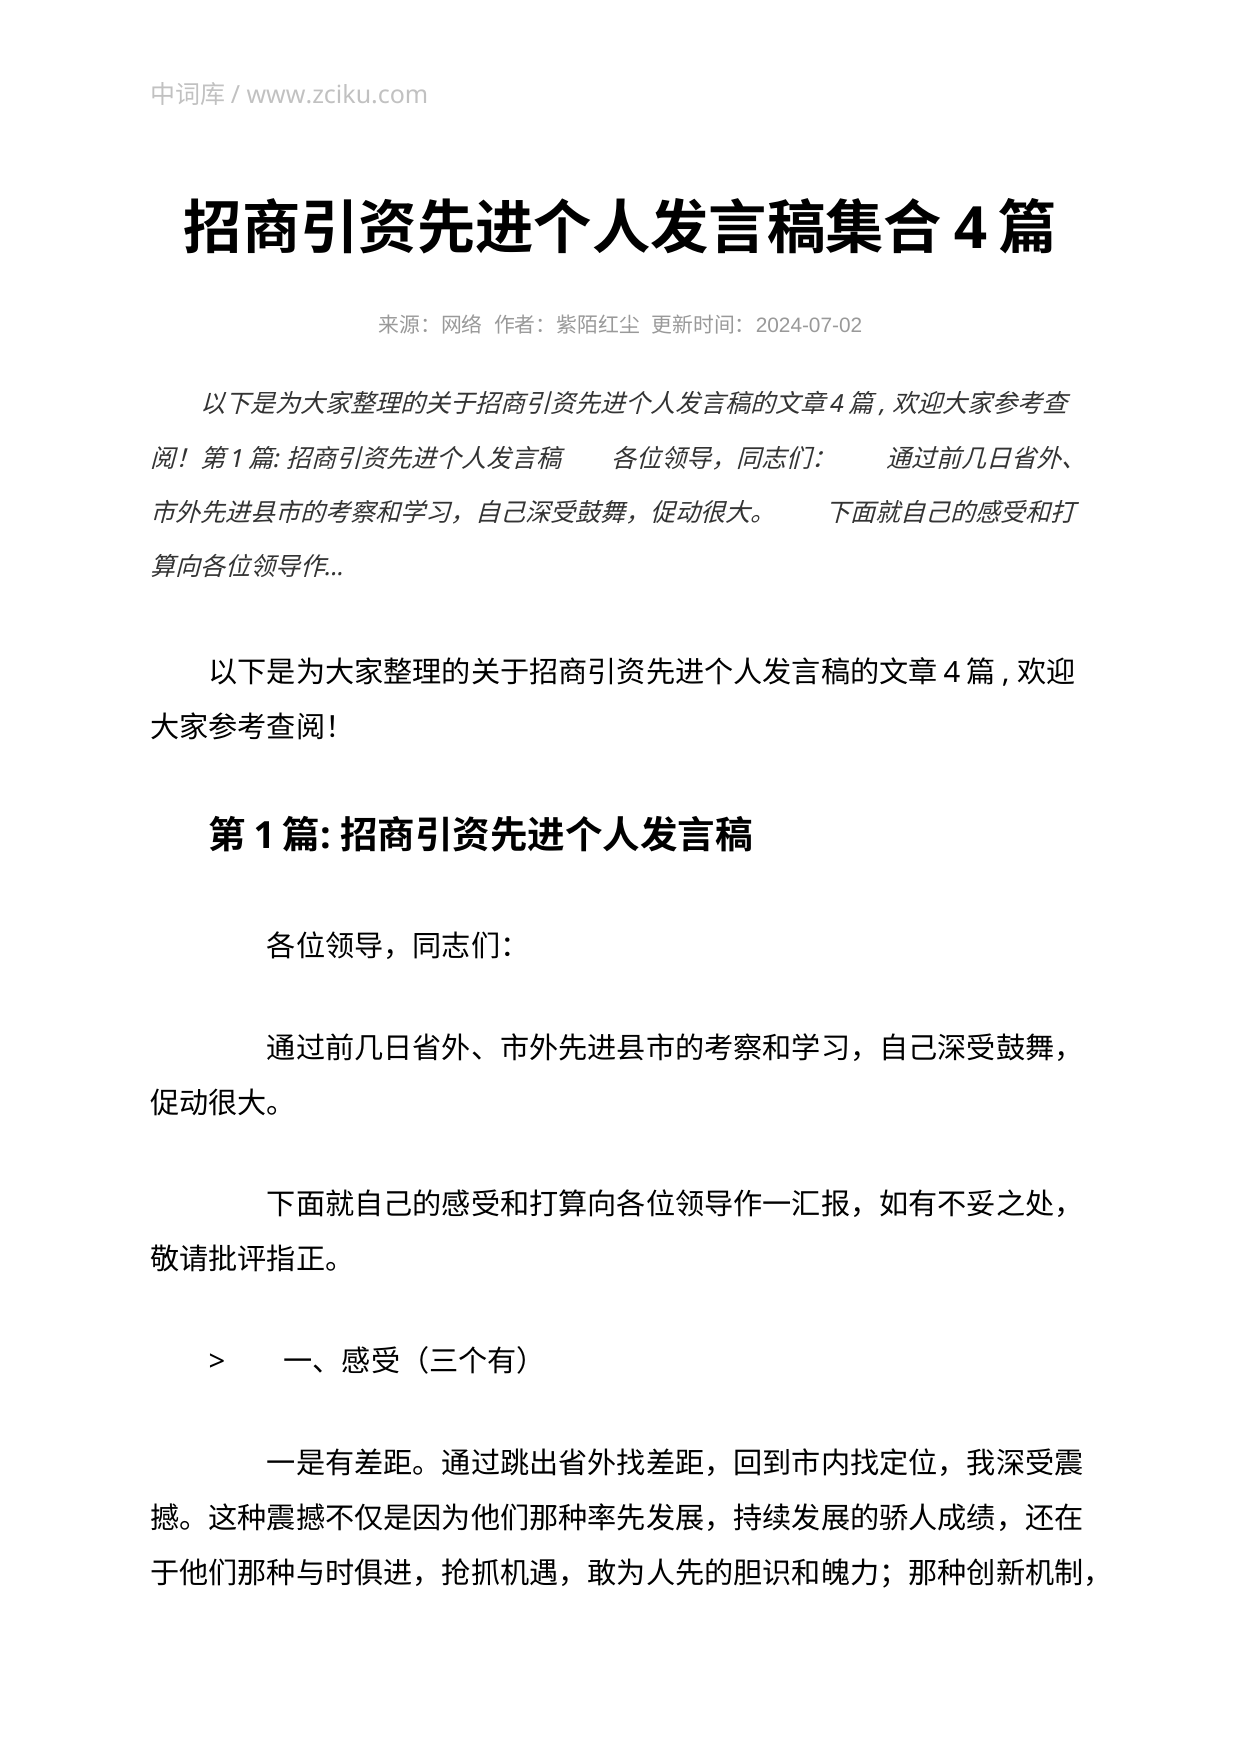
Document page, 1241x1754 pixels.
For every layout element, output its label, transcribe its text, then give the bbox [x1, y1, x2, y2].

text > 一、感受（三个有） [150, 1338, 1090, 1380]
text 第1篇: 招商引资先进个人发言稿 [150, 805, 1090, 859]
text 各位领导，同志们： [150, 922, 1090, 965]
subtitle 招商引资先进个人发言稿集合4篇 [150, 181, 1090, 266]
text 通过前几日省外、市外先进县市的考察和学习，自己深受鼓舞，促动很大。 [150, 1024, 1090, 1121]
text 下面就自己的感受和打算向各位领导作一汇报，如有不妥之处，敬请批评指正。 [150, 1181, 1090, 1278]
text 来源：网络 作者：紫陌红尘 更新时间：2024-07-02 [150, 313, 1090, 337]
text 以下是为大家整理的关于招商引资先进个人发言稿的文章4篇 , 欢迎大家参考查阅！ [150, 648, 1090, 745]
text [150, 1439, 1090, 1592]
text 以下是为大家整理的关于招商引资先进个人发言稿的文章4篇 , 欢迎大家参考查阅！第1篇: 招商引资先进个人发言稿 各位领导，同志们： 通过前几日省外、市外先进县市的考察和学习，自己深受鼓舞，促动很大。 下面就自己的感受和打算向各位领导作... [150, 384, 1090, 583]
